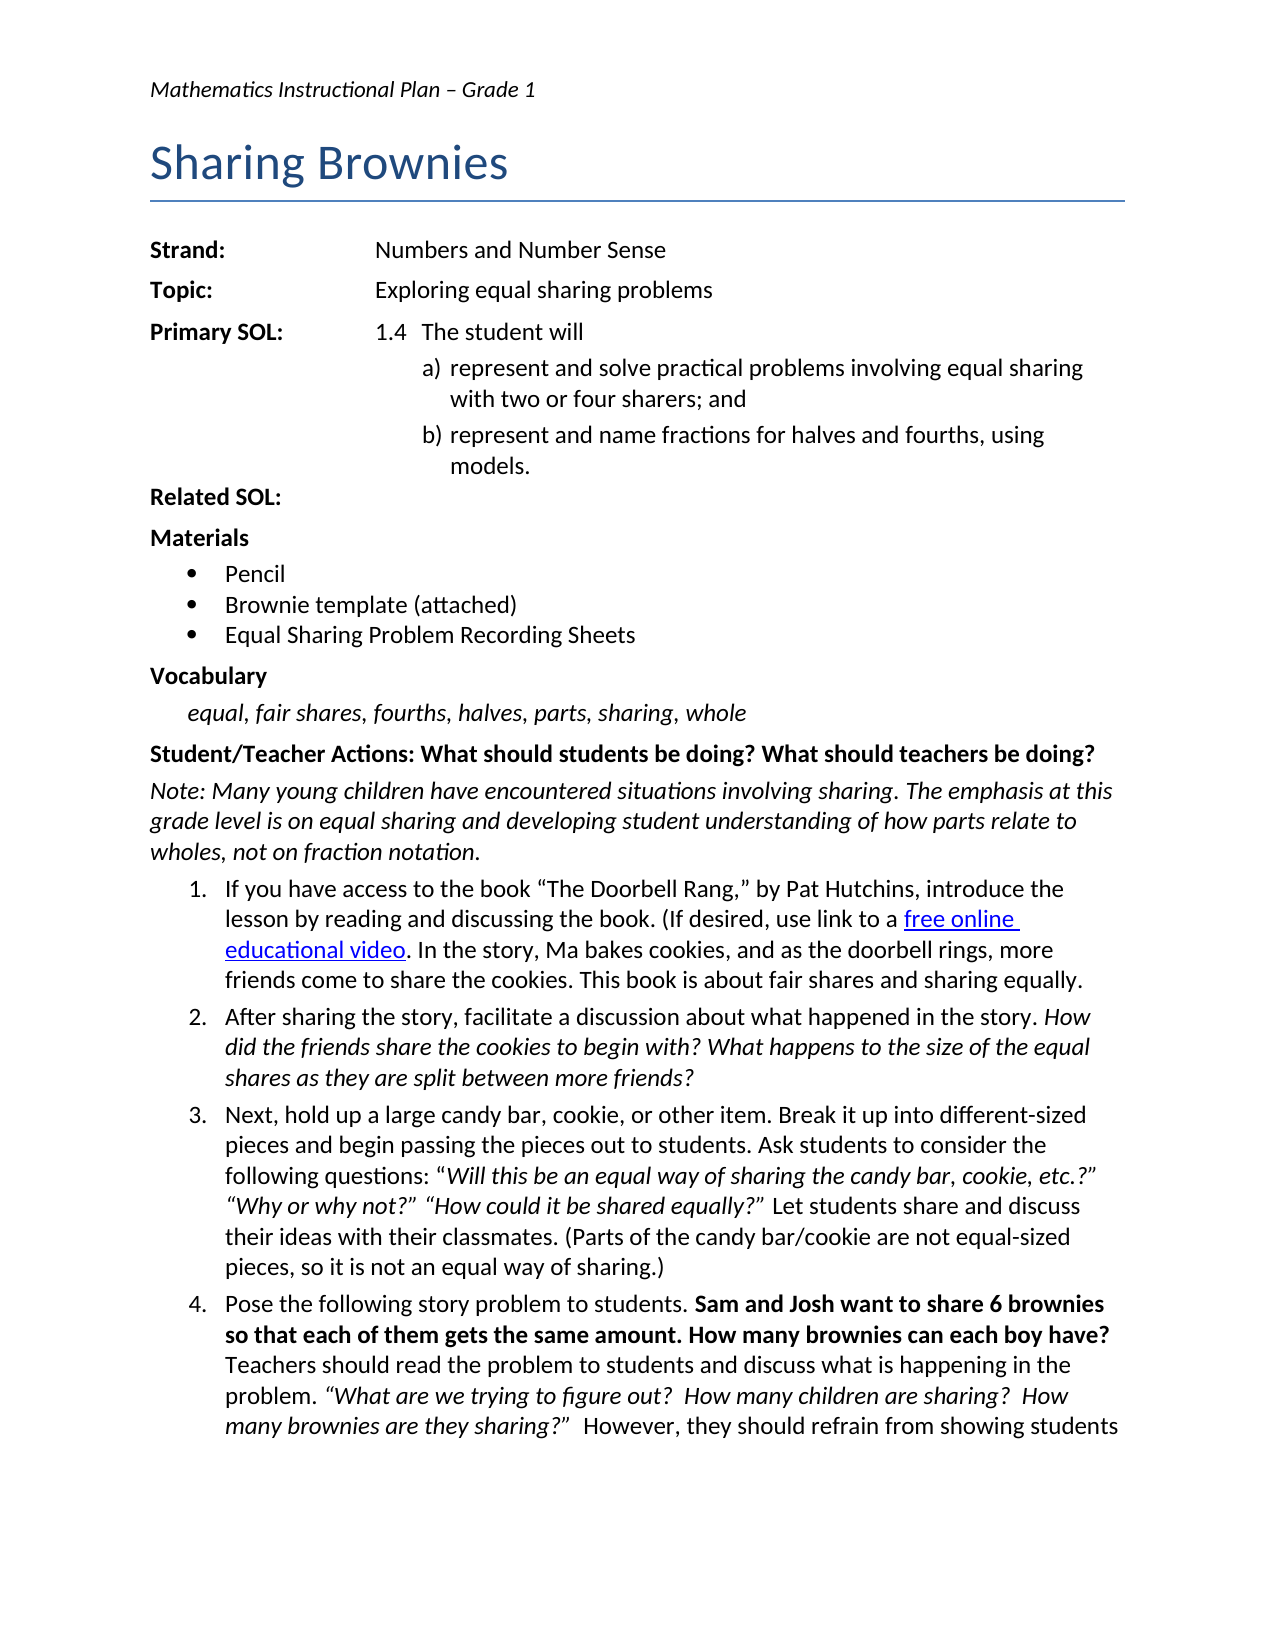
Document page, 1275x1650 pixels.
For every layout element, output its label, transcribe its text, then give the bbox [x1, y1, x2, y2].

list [188, 1288, 1125, 1441]
subtitle Student/Teacher Actions: What should students be doing? What should teachers be doing? [150, 738, 1125, 769]
list Equal Sharing Problem Recording Sheets [187, 619, 1125, 650]
subtitle Materials [150, 522, 1125, 552]
list represent and solve practical problems involving equal sharing with two or four sharers; and [422, 352, 1125, 413]
list After sharing the story, facilitate a discussion about what happened in the story. How did the friends share the cookies to begin with? What happens to the size of the equal shares as they are split between more friends? [188, 1001, 1125, 1093]
text Topic: Exploring equal sharing problems [150, 275, 1125, 305]
text equal, fair shares, fourths, halves, parts, sharing, whole [150, 697, 1125, 728]
subtitle Sharing Brownies [150, 131, 1125, 200]
list Pencil [187, 558, 1125, 589]
text Mathematics Instructional Plan – Grade 1 [150, 75, 1125, 103]
list Next, hold up a large candy bar, cookie, or other item. Break it up into different-sized pieces and begin passing the pieces out to students. Ask students to consider the following questions: “Will this be an equal way of sharing the candy bar, cookie, etc.?” “Why or why not?” “How could it be shared equally?” Let students share and discuss their ideas with their classmates. (Parts of the candy bar/cookie are not equal-sized pieces, so it is not an equal way of sharing.) [188, 1099, 1125, 1282]
list represent and name fractions for halves and fourths, using models. [422, 420, 1125, 481]
subtitle Related SOL: [150, 481, 1125, 511]
list If you have access to the book “The Doorbell Rang,” by Pat Hutchins, introduce the lesson by reading and discussing the book. (If desired, use link to a free online educational video. In the story, Ma bakes cookies, and as the doorbell rings, more friends come to share the cookies. This book is about fair shares and sharing equally. [188, 873, 1125, 995]
text Note: Many young children have encountered situations involving sharing. The emphasis at this grade level is on equal sharing and developing student understanding of how parts relate to wholes, not on fraction notation. [150, 775, 1125, 866]
list Brownie template (attached) [187, 589, 1125, 619]
subtitle Vocabulary [150, 660, 1125, 691]
text Strand: Numbers and Number Sense [150, 234, 1125, 264]
text Primary SOL: 1.4 The student will [150, 316, 1125, 346]
